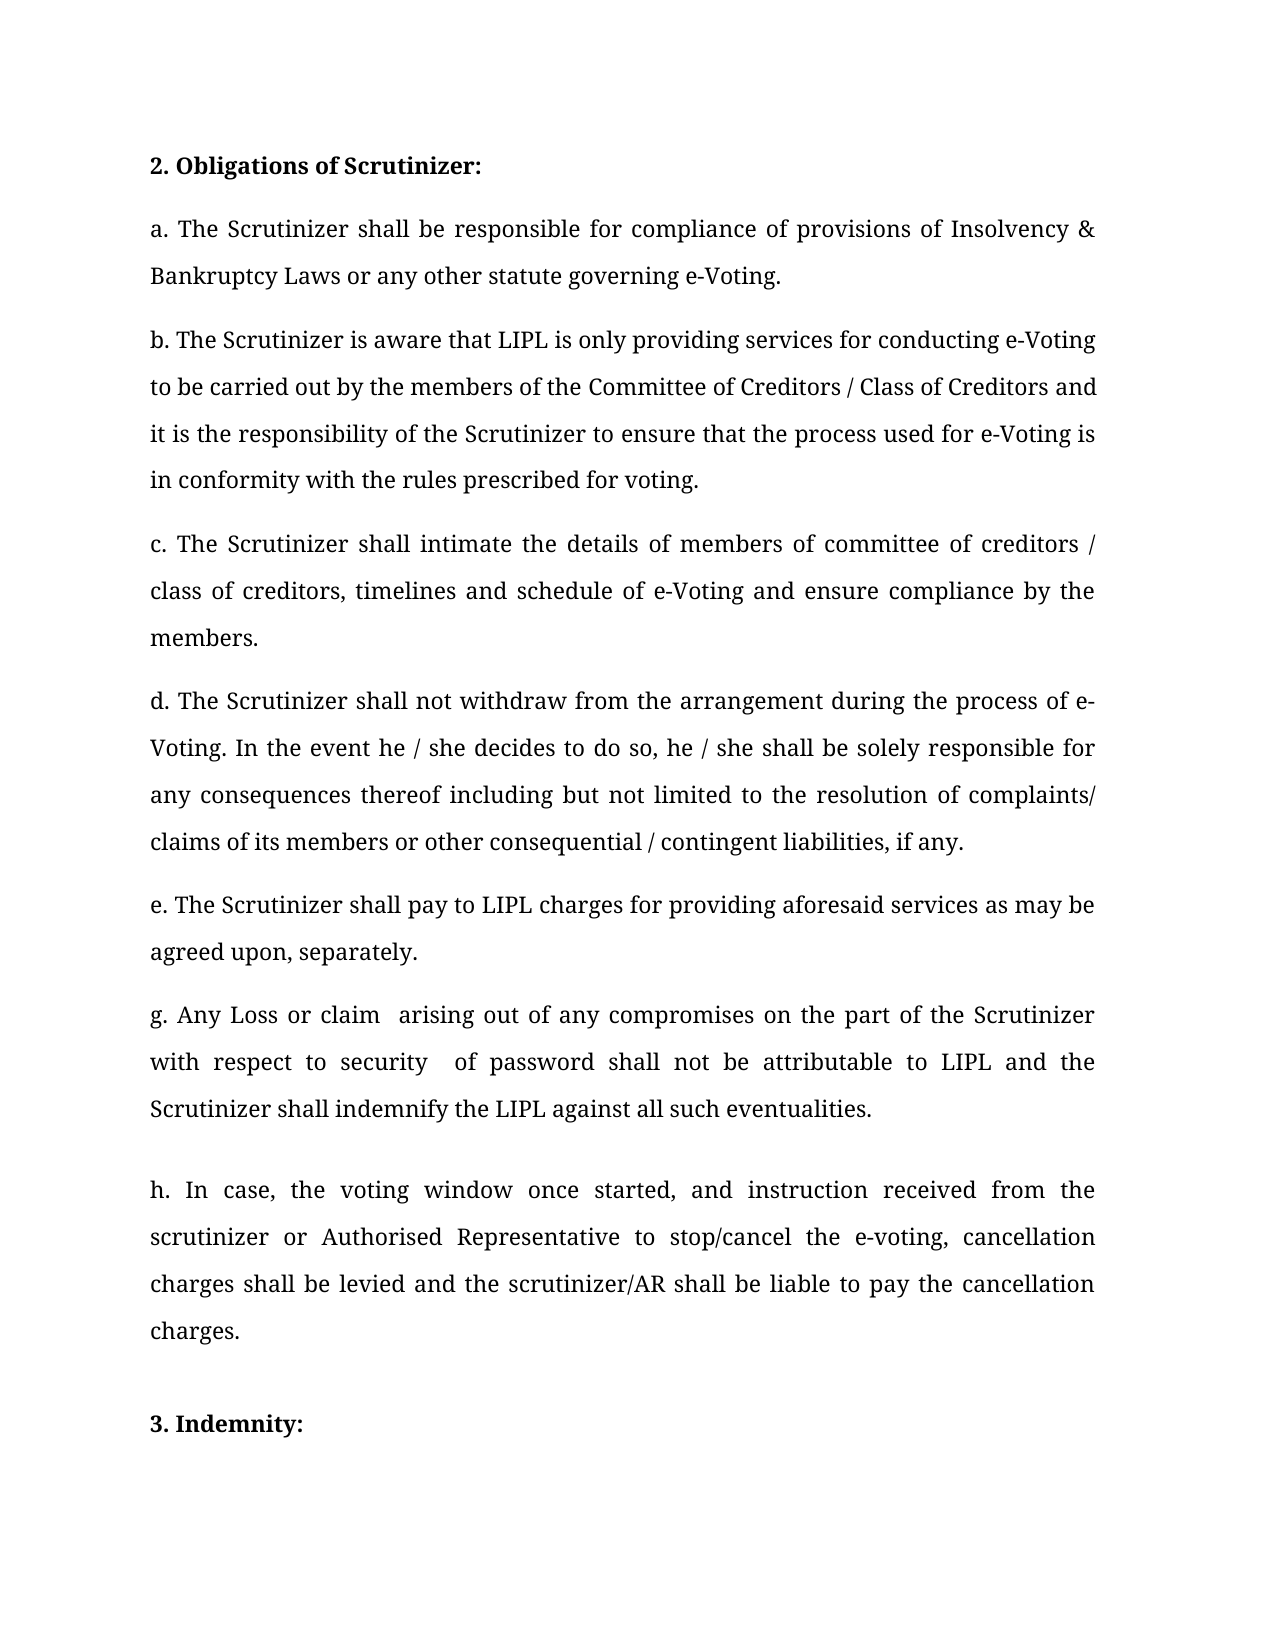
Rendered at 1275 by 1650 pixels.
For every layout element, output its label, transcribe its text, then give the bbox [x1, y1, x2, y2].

text h. In case, the voting window once started, and instruction received from the scrutinizer or Authorised Representative to stop/cancel the e-voting, cancellation charges shall be levied and the scrutinizer/AR shall be liable to pay the cancellation charges. [150, 1174, 1097, 1346]
text e. The Scrutinizer shall pay to LIPL charges for providing aforesaid services as may be agreed upon, separately. [150, 889, 1097, 967]
text a. The Scrutinizer shall be responsible for compliance of provisions of Insolvency & Bankruptcy Laws or any other statute governing e-Voting. [150, 213, 1097, 292]
text 2. Obligations of Scrutinizer: [150, 150, 1097, 181]
text d. The Scrutinizer shall not withdraw from the arrangement during the process of e-Voting. In the event he / she decides to do so, he / she shall be solely responsible for any consequences thereof including but not limited to the resolution of complaints/ claims of its members or other consequential / contingent liabilities, if any. [150, 685, 1097, 857]
text g. Any Loss or claim arising out of any compromises on the part of the Scrutinizer with respect to security of password shall not be attributable to LIPL and the Scrutinizer shall indemnify the LIPL against all such eventualities. [150, 999, 1097, 1124]
text b. The Scrutinizer is aware that LIPL is only providing services for conducting e-Voting to be carried out by the members of the Committee of Creditors / Class of Creditors and it is the responsibility of the Scrutinizer to ensure that the process used for e-Voting is in conformity with the rules prescribed for voting. [150, 324, 1097, 496]
text c. The Scrutinizer shall intimate the details of members of committee of creditors / class of creditors, timelines and schedule of e-Voting and ensure compliance by the members. [150, 528, 1097, 653]
text 3. Indemnity: [150, 1408, 1097, 1440]
